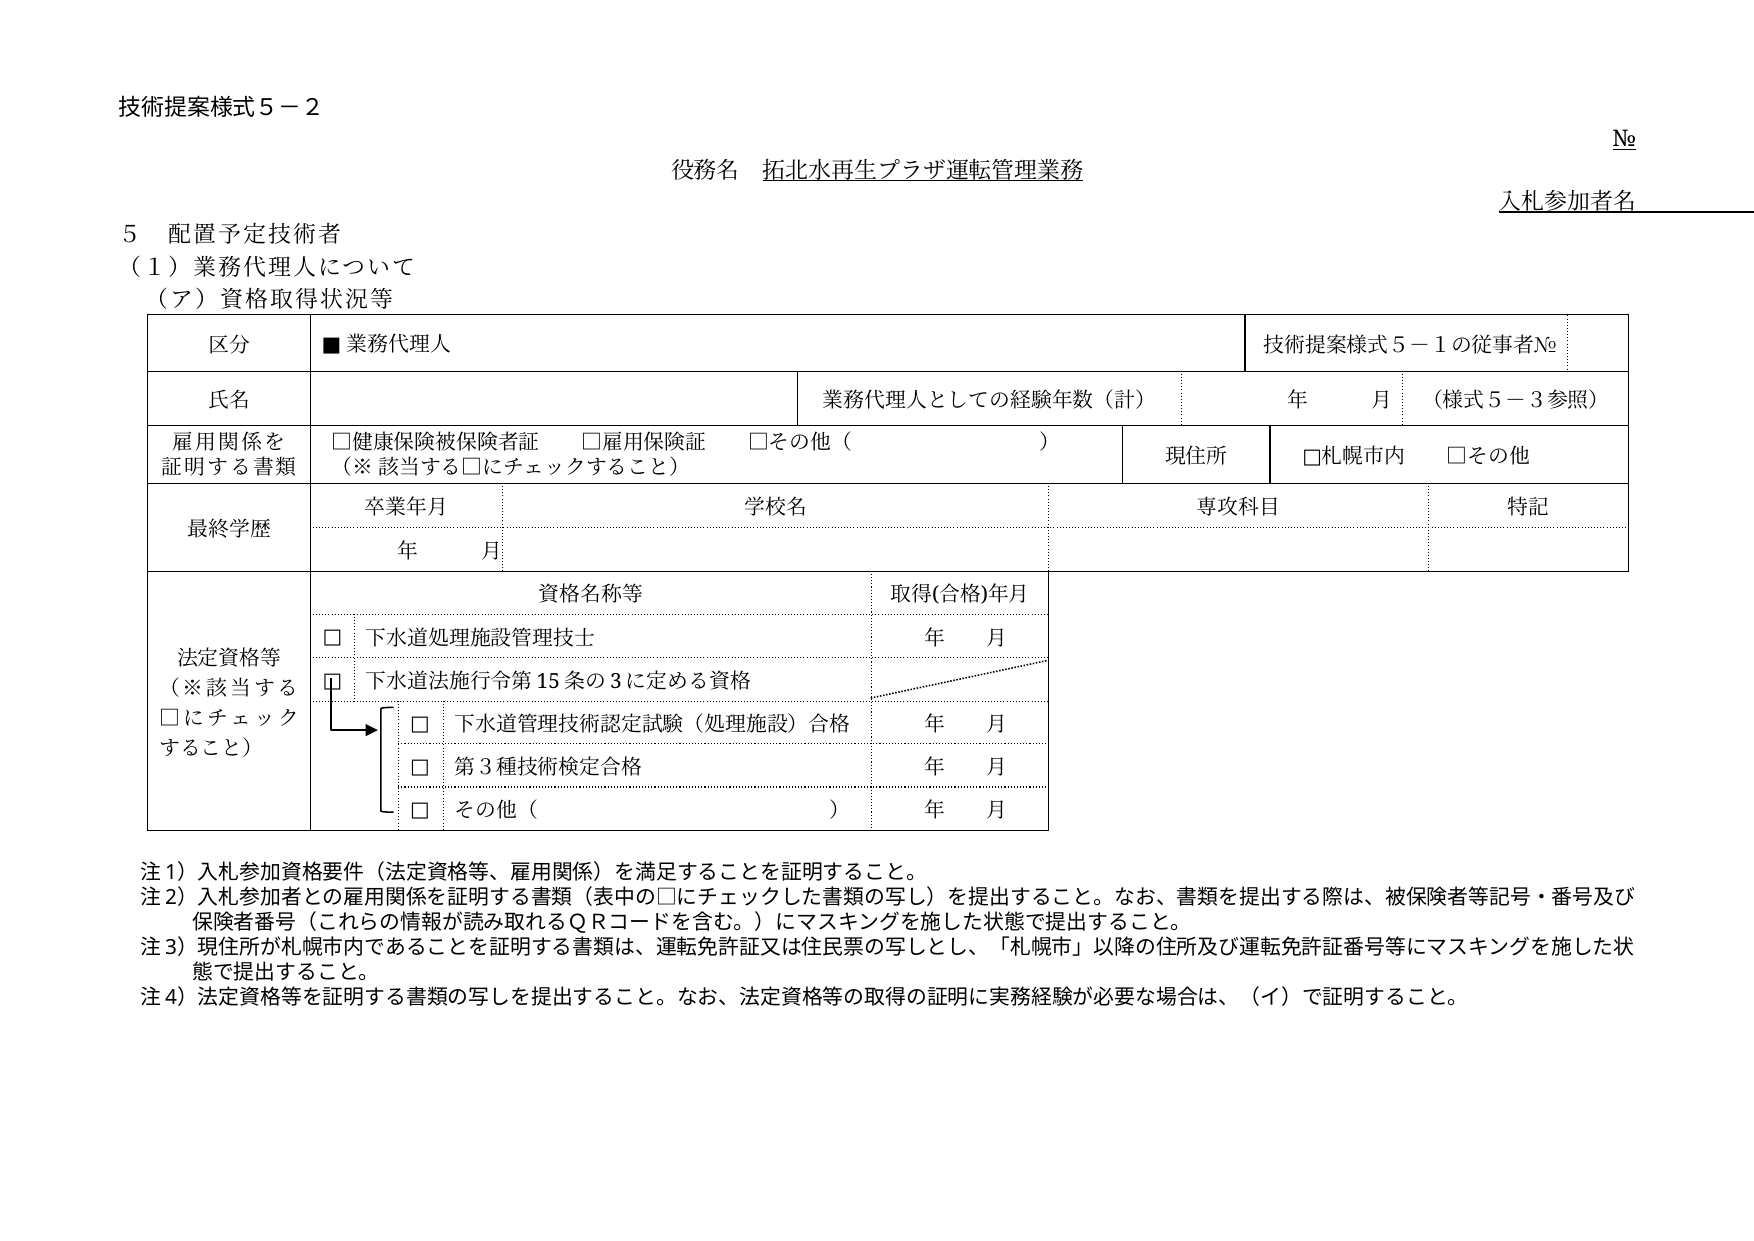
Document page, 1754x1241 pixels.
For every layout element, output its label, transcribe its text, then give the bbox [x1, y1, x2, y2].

text 注3）現住所が札幌市内であることを証明する書類は、運転免許証又は住民票の写しとし、「札幌市」以降の住所及び運転免許証番号等にマスキングを施した状態で提出すること。 [140, 935, 1636, 985]
table_cell 氏名 [148, 372, 310, 424]
table_cell [1428, 527, 1628, 571]
table_cell 年 月 [871, 786, 1048, 830]
text 注1）入札参加資格要件（法定資格等、雇用関係）を満足することを証明すること。 [140, 860, 1636, 885]
table_cell 法定資格等 （※該当する□にチェックすること） [148, 572, 310, 830]
table_header 技術提案様式５－１の従事者№ [1246, 315, 1568, 371]
table_cell 特記 [1428, 484, 1628, 527]
table_header 区分 [148, 315, 310, 371]
table_cell [311, 372, 797, 424]
table_cell 学校名 [502, 484, 1048, 527]
table_cell 第３種技術検定合格 [443, 743, 871, 786]
table_cell □健康保険被保険者証 □雇用保険証 □その他（ ） （※ 該当する□にチェックすること） [311, 426, 1122, 483]
table_cell [311, 701, 399, 830]
table_cell 年 月 [311, 527, 502, 571]
table_cell □札幌市内 □その他 [1271, 426, 1628, 483]
table_cell 卒業年月 [311, 484, 502, 527]
table_cell 年 月 [871, 743, 1048, 786]
table_cell [1049, 527, 1428, 571]
table_cell 資格名称等 [311, 572, 871, 614]
table_cell [871, 657, 1048, 701]
table_cell 現住所 [1123, 426, 1269, 483]
text （１）業務代理人について [118, 248, 1636, 281]
text （ア）資格取得状況等 [118, 281, 1636, 314]
text ５ 配置予定技術者 [118, 216, 1636, 248]
table_cell [502, 527, 1048, 571]
text 入札参加者名 [118, 184, 1636, 216]
table_cell 最終学歴 [148, 484, 310, 571]
table_cell □ [399, 743, 443, 786]
table_header ■ 業務代理人 [311, 315, 1244, 371]
table_cell （様式５－３参照） [1403, 372, 1628, 424]
table_cell 下水道処理施設管理技士 [354, 614, 871, 657]
table_cell その他（ ） [443, 786, 871, 830]
table_cell 専攻科目 [1049, 484, 1428, 527]
table_cell 下水道法施行令第15条の3に定める資格 [354, 657, 871, 701]
table_cell 取得(合格)年月 [871, 572, 1048, 614]
text № [118, 122, 1636, 153]
table_cell □ [399, 786, 443, 830]
table_cell □ [399, 701, 443, 743]
text 役務名 拓北水再生プラザ運転管理業務 [118, 153, 1636, 184]
table_cell 年 月 [871, 701, 1048, 743]
text 注2）入札参加者との雇用関係を証明する書類（表中の□にチェックした書類の写し）を提出すること。なお、書類を提出する際は、被保険者等記号・番号及び保険者番号（これらの情報が読み取れるＱＲコードを含む。）にマスキングを施した状態で提出すること。 [140, 885, 1636, 935]
table_cell □ [311, 614, 354, 657]
table_cell 業務代理人としての経験年数（計） [798, 372, 1181, 424]
table_cell 年 月 [1181, 372, 1403, 424]
table_header [1568, 315, 1628, 371]
table_cell □ [311, 657, 354, 701]
text 注4）法定資格等を証明する書類の写しを提出すること。なお、法定資格等の取得の証明に実務経験が必要な場合は、（イ）で証明すること。 [140, 985, 1636, 1010]
table_cell 下水道管理技術認定試験（処理施設）合格 [443, 701, 871, 743]
table_cell 雇用関係を 証明する書類 [148, 426, 310, 483]
text 技術提案様式５－２ [118, 89, 1636, 122]
table_cell 年 月 [871, 614, 1048, 657]
